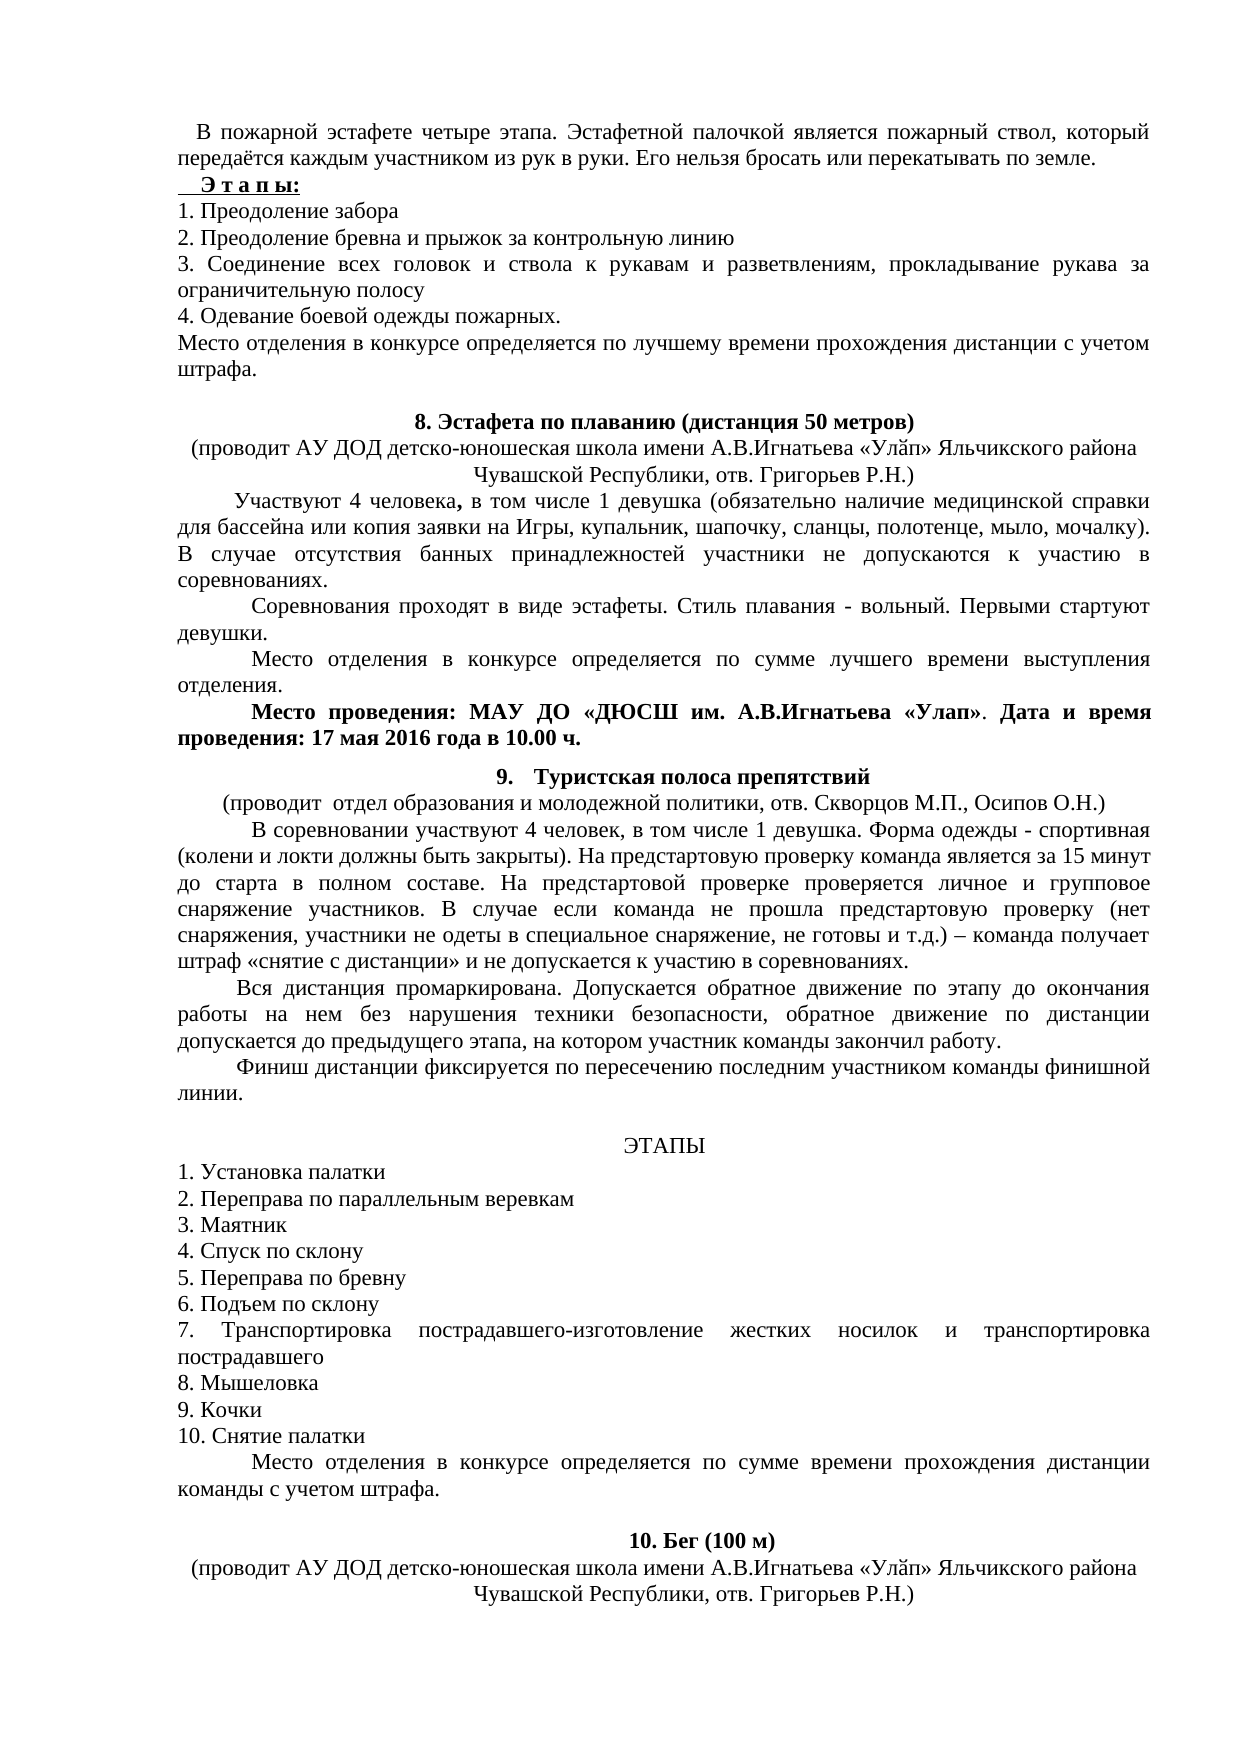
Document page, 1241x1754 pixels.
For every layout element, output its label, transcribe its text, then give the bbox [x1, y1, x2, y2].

text 2. Переправа по параллельным веревкам [177, 1185, 1152, 1211]
text Э т а п ы: [177, 171, 1152, 197]
text Место отделения в конкурсе определяется по сумме лучшего времени выступления отделения. [177, 645, 1152, 698]
text 2. Преодоление бревна и прыжок за контрольную линию [177, 223, 1152, 250]
text 6. Подъем по склону [177, 1290, 1152, 1317]
text этапы [177, 1132, 1152, 1158]
text 8. Мышеловка [177, 1369, 1152, 1396]
text Место отделения в конкурсе определяется по сумме времени прохождения дистанции команды с учетом штрафа. [177, 1448, 1152, 1501]
text Соревнования проходят в виде эстафеты. Стиль плавания - вольный. Первыми стартуют девушки. [177, 592, 1152, 645]
text В соревновании участвуют 4 человек, в том числе 1 девушка. Форма одежды - спортивная (колени и локти должны быть закрыты). На предстартовую проверку команда является за 15 минут до старта в полном составе. На предстартовой проверке проверяется личное и групповое снаряжение участников. В случае если команда не прошла предстартовую проверку (нет снаряжения, участники не одеты в специальное снаряжение, не готовы и т.д.) – команда получает штраф «снятие с дистанции» и не допускается к участию в соревнованиях. [177, 816, 1152, 974]
text 7. Транспортировка пострадавшего-изготовление жестких носилок и транспортировка пострадавшего [177, 1317, 1152, 1369]
text (проводит АУ ДОД детско-юношеская школа имени А.В.Игнатьева «Улӑп» Яльчикского района Чувашской Республики, отв. Григорьев Р.Н.) [177, 434, 1152, 487]
text 8. Эстафета по плаванию (дистанция 50 метров) [177, 408, 1152, 434]
text Участвуют 4 человека, в том числе 1 девушка (обязательно наличие медицинской справки для бассейна или копия заявки на Игры, купальник, шапочку, сланцы, полотенце, мыло, мочалку). В случае отсутствия банных принадлежностей участники не допускаются к участию в соревнованиях. [177, 487, 1152, 592]
text 3. Соединение всех головок и ствола к рукавам и разветвлениям, прокладывание рукава за ограничительную полосу [177, 250, 1152, 303]
text Место проведения: МАУ ДО «ДЮСШ им. А.В.Игнатьева «Улап». Дата и время проведения: 17 мая 2016 года в 10.00 ч. [177, 698, 1152, 751]
text В пожарной эстафете четыре этапа. Эстафетной палочкой является пожарный ствол, который передаётся каждым участником из рук в руки. Его нельзя бросать или перекатывать по земле. [177, 118, 1152, 171]
text Вся дистанция промаркирована. Допускается обратное движение по этапу до окончания работы на нем без нарушения техники безопасности, обратное движение по дистанции допускается до предыдущего этапа, на котором участник команды закончил работу. [177, 974, 1152, 1053]
text Финиш дистанции фиксируется по пересечению последним участником команды финишной линии. [177, 1053, 1152, 1106]
list Туристская полоса препятствий [215, 763, 1152, 789]
text 10. Бег (100 м) [177, 1527, 1152, 1554]
text Место отделения в конкурсе определяется по лучшему времени прохождения дистанции с учетом штрафа. [177, 329, 1152, 382]
text 3. Маятник [177, 1211, 1152, 1237]
text 1. Преодоление забора [177, 197, 1152, 223]
text 5. Переправа по бревну [177, 1264, 1152, 1290]
text 10. Снятие палатки [177, 1422, 1152, 1448]
text 4. Одевание боевой одежды пожарных. [177, 303, 1152, 329]
text 4. Спуск по склону [177, 1237, 1152, 1264]
text 1. Установка палатки [177, 1158, 1152, 1185]
text 9. Кочки [177, 1396, 1152, 1422]
text (проводит отдел образования и молодежной политики, отв. Скворцов М.П., Осипов О.Н.) [177, 789, 1152, 816]
text (проводит АУ ДОД детско-юношеская школа имени А.В.Игнатьева «Улӑп» Яльчикского района Чувашской Республики, отв. Григорьев Р.Н.) [177, 1554, 1152, 1606]
